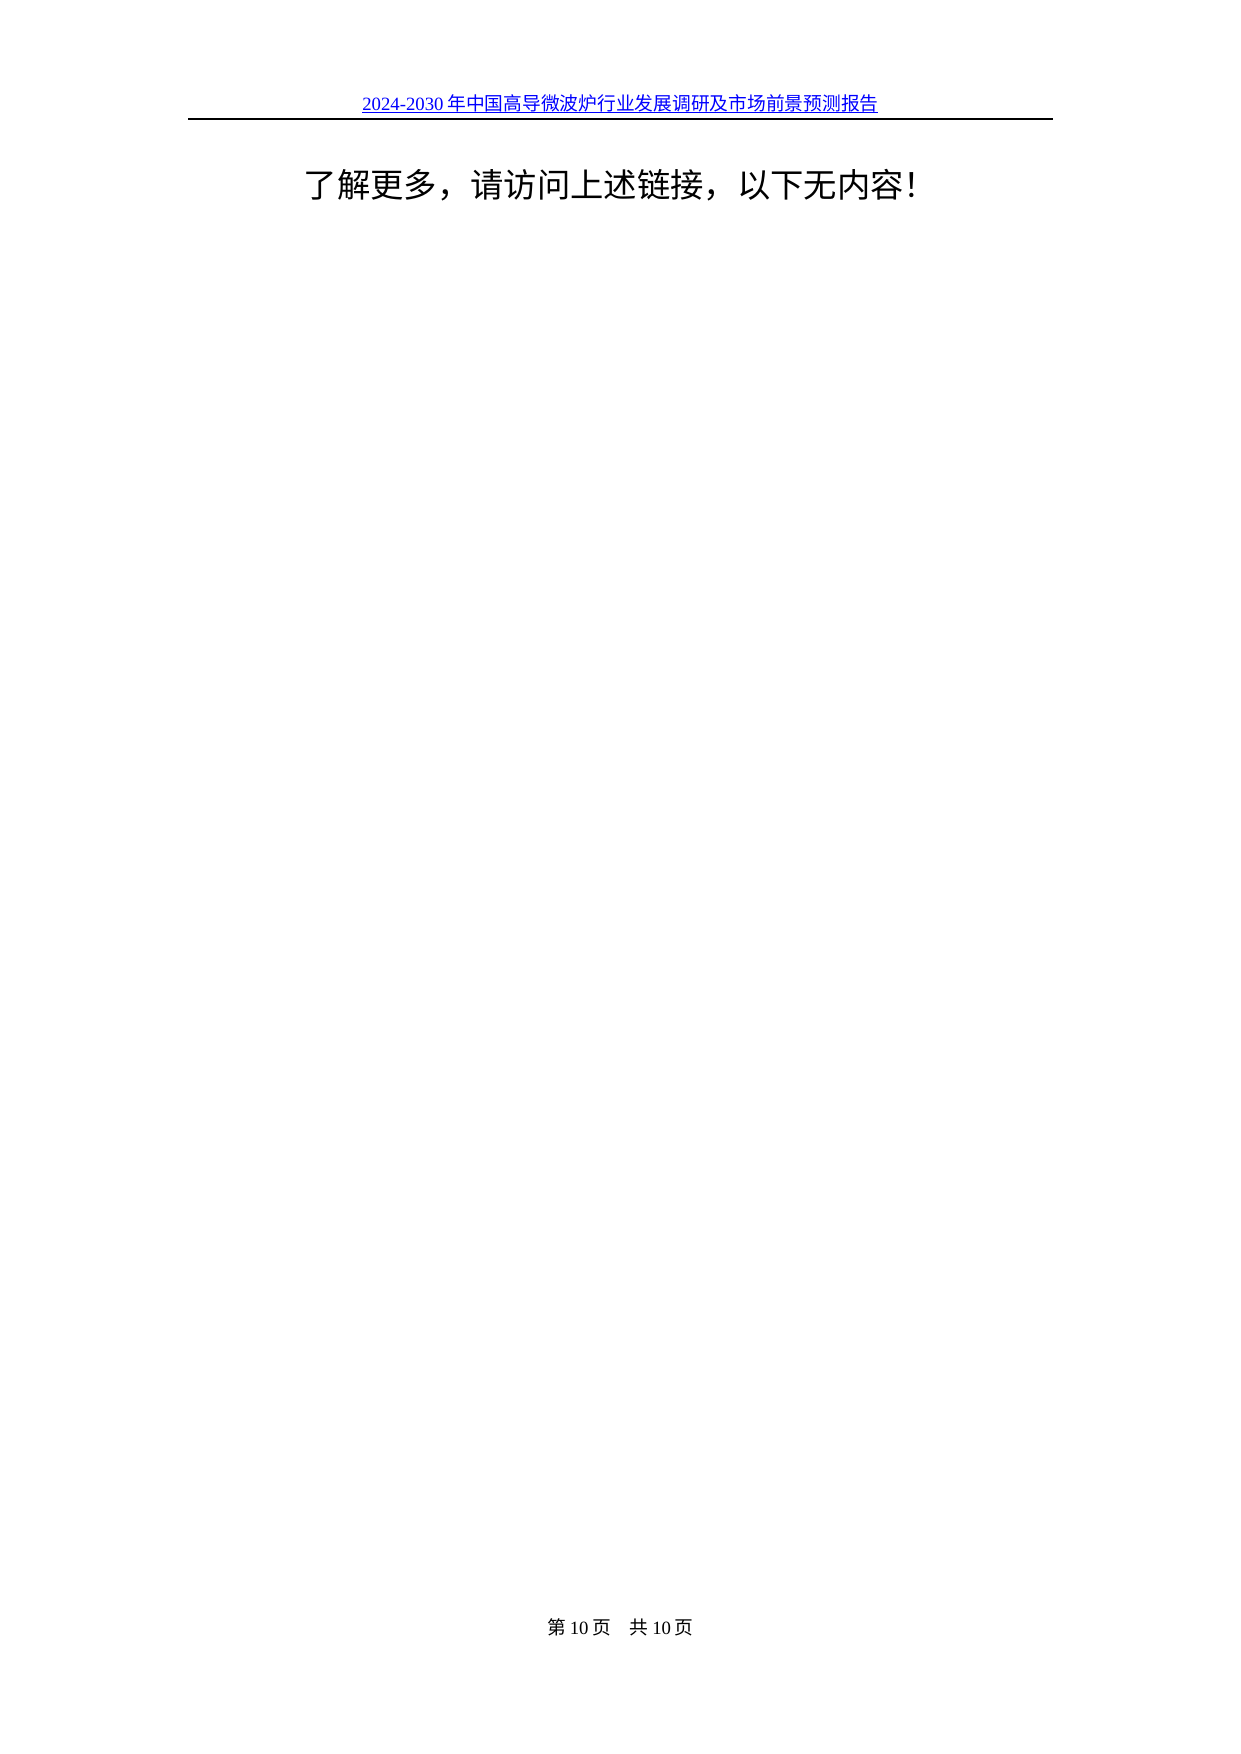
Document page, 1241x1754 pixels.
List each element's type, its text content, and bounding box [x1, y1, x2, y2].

title 了解更多，请访问上述链接，以下无内容！ [187, 150, 1053, 215]
